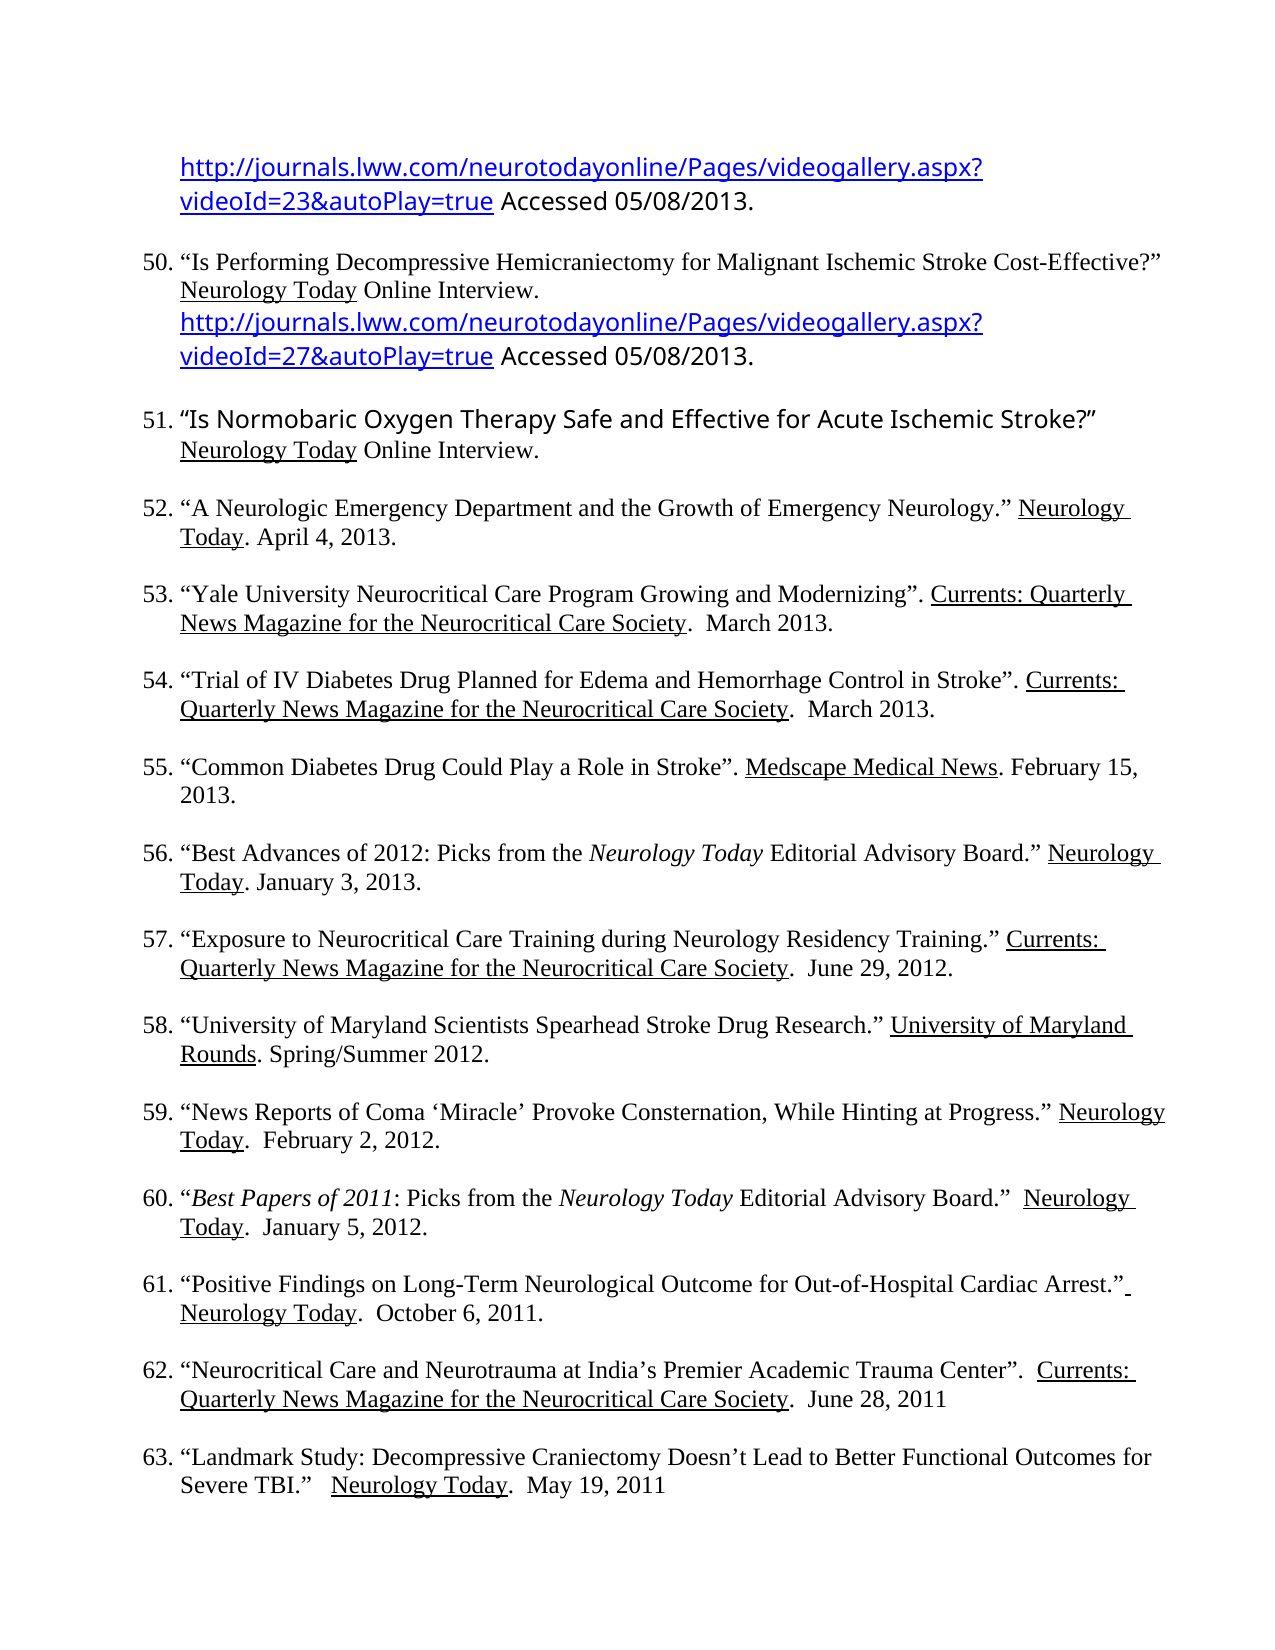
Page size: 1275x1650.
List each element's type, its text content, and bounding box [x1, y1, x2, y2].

list “Landmark Study: Decompressive Craniectomy Doesn’t Lead to Better Functional Outcomes for Severe TBI.” Neurology Today. May 19, 2011 [142, 1442, 1170, 1499]
list “Positive Findings on Long-Term Neurological Outcome for Out-of-Hospital Cardiac Arrest.” Neurology Today. October 6, 2011. [142, 1269, 1170, 1327]
list “Common Diabetes Drug Could Play a Role in Stroke”. Medscape Medical News. February 15, 2013. [142, 752, 1170, 809]
list “News Reports of Coma ‘Miracle’ Provoke Consternation, While Hinting at Progress.” Neurology Today. February 2, 2012. [142, 1097, 1170, 1154]
list “Trial of IV Diabetes Drug Planned for Edema and Hemorrhage Control in Stroke”. Currents: Quarterly News Magazine for the Neurocritical Care Society. March 2013. [142, 665, 1170, 723]
list “University of Maryland Scientists Spearhead Stroke Drug Research.” University of Maryland Rounds. Spring/Summer 2012. [142, 1010, 1170, 1068]
list “Is Performing Decompressive Hemicraniectomy for Malignant Ischemic Stroke Cost-Effective?” Neurology Today Online Interview. http://journals.lww.com/neurotodayonline/Pages/videogallery.aspx?videoId=27&autoPlay=true Accessed 05/08/2013. [142, 247, 1170, 372]
list “Neurocritical Care and Neurotrauma at India’s Premier Academic Trauma Center”. Currents: Quarterly News Magazine for the Neurocritical Care Society. June 28, 2011 [142, 1355, 1170, 1413]
list “A Neurologic Emergency Department and the Growth of Emergency Neurology.” Neurology Today. April 4, 2013. [142, 493, 1170, 550]
list “Is Normobaric Oxygen Therapy Safe and Effective for Acute Ischemic Stroke?” Neurology Today Online Interview. [142, 401, 1170, 464]
list “Best Papers of 2011: Picks from the Neurology Today Editorial Advisory Board.” Neurology Today. January 5, 2012. [142, 1183, 1170, 1240]
list “Yale University Neurocritical Care Program Growing and Modernizing”. Currents: Quarterly News Magazine for the Neurocritical Care Society. March 2013. [142, 579, 1170, 637]
list “Best Advances of 2012: Picks from the Neurology Today Editorial Advisory Board.” Neurology Today. January 3, 2013. [142, 838, 1170, 895]
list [142, 150, 1170, 218]
list “Exposure to Neurocritical Care Training during Neurology Residency Training.” Currents: Quarterly News Magazine for the Neurocritical Care Society. June 29, 2012. [142, 924, 1170, 982]
